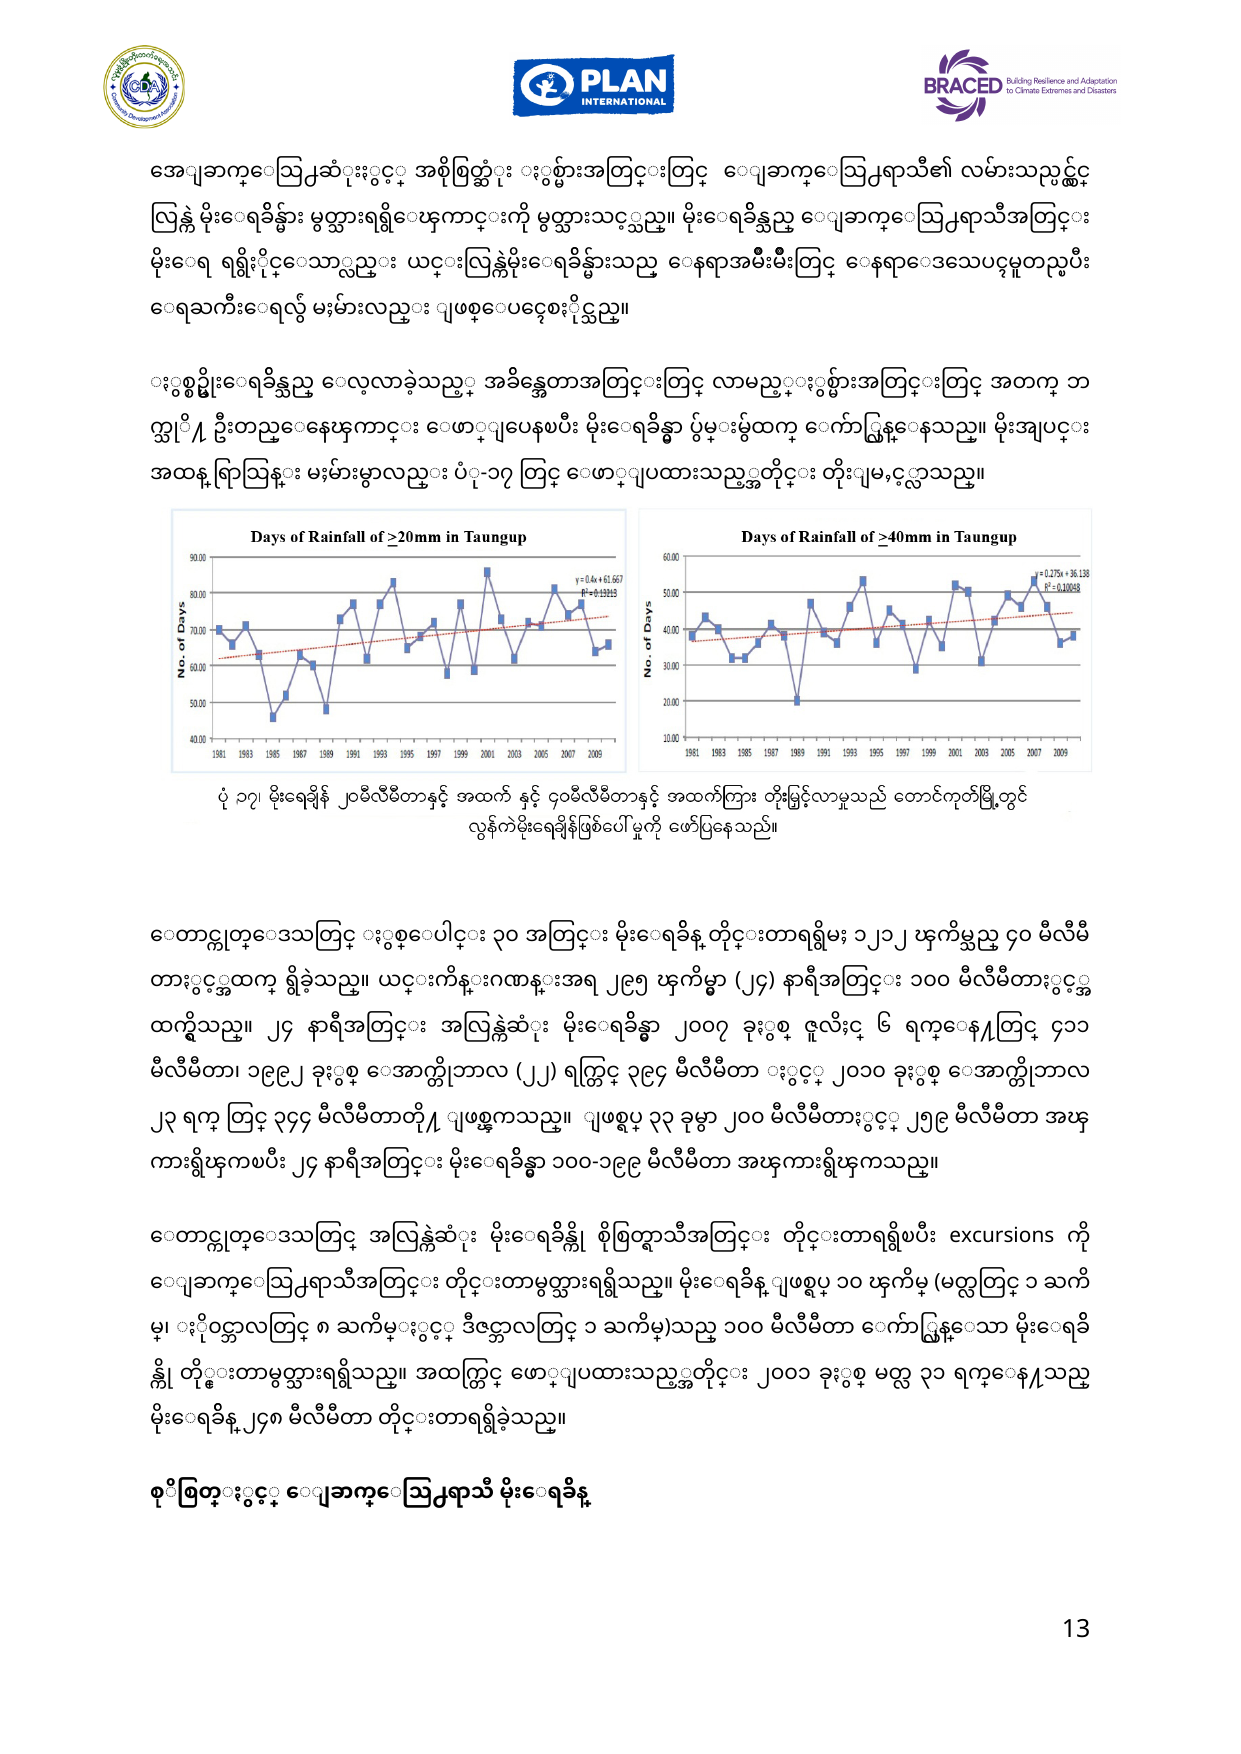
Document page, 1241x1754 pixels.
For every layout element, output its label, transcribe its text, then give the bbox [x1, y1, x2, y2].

picture [150, 497, 1094, 857]
text ႏွစ္စဥ္မိုးေရခ်ိန္သည္ ေလ့လာခဲ့သည့္ အခ်ိန္အေတာအတြင္းတြင္ လာမည့္ႏွစ္မ်ားအတြင္းတြင္ အတက္ ဘက္သုိ႔ ဦးတည္ေနေၾကာင္း ေဖာ္ျပေနၿပီး မိုးေရခ်ိန္မွာ ပွ်မ္းမွ်ထက္ ေက်ာ္လြန္ေနသည္။ မိုးအျပင္းအထန္ ရြာသြန္း မႈမ်ားမွာလည္း ပံု-၁၇ တြင္ ေဖာ္ျပထားသည့္အတိုင္း တိုးျမႇင့္လာသည္။ [150, 361, 1090, 497]
text အေျခာက္ေသြ႕ဆံုးႏွင့္ အစိုစြတ္ဆံုး ႏွစ္မ်ားအတြင္းတြင္ ေျခာက္ေသြ႕ရာသီ၏ လမ်ားသည္ပင္လွ်င္ လြန္ကဲ မိုးေရခ်ိန္မ်ား မွတ္သားရရွိေၾကာင္းကို မွတ္သားသင့္သည္။ မိုးေရခ်ိန္သည္ ေျခာက္ေသြ႕ရာသီအတြင္း မိုးေရ ရရွိႏိုင္ေသာ္လည္း ယင္းလြန္ကဲမိုးေရခ်ိန္မ်ားသည္ ေနရာအမ်ိဳးမ်ိဳးတြင္ ေနရာေဒသေပၚမူတည္ၿပီး ေရႀကီးေရလွ်ံ မႈမ်ားလည္း ျဖစ္ေပၚေစႏိုင္သည္။ [150, 150, 1090, 332]
text ေတာင္ကုတ္ေဒသတြင္ အလြန္ကဲဆံုး မိုးေရခ်ိန္ကို စိုစြတ္ရာသီအတြင္း တိုင္းတာရရွိၿပီး excursions ကို ေျခာက္ေသြ႕ရာသီအတြင္း တိုင္းတာမွတ္သားရရွိသည္။ မိုးေရခ်ိန္ ျဖစ္ရပ္ ၁၀ ၾကိမ္ (မတ္လတြင္ ၁ ႀကိမ္၊ ႏို၀င္ဘာလတြင္ ၈ ႀကိမ္ႏွင့္ ဒီဇင္ဘာလတြင္ ၁ ႀကိမ္)သည္ ၁၀၀ မီလီမီတာ ေက်ာ္လြန္ေသာ မိုးေရခ်ိန္ကို တို္င္းတာမွတ္သားရရွိသည္။ အထက္တြင္ ေဖာ္ျပထားသည့္အတိုင္း ၂၀၀၁ ခုႏွစ္ မတ္လ ၃၁ ရက္ေန႔သည္ မိုးေရခ်ိန္ ၂၄၈ မီလီမီတာ တိုင္းတာရရွိခဲ့သည္။ [150, 1215, 1090, 1442]
text စုိစြတ္ႏွင့္ ေျခာက္ေသြ႕ရာသီ မိုးေရခ်ိန္ [150, 1471, 1090, 1516]
picture [509, 52, 678, 120]
picture [920, 45, 1122, 125]
text ေတာင္ကုတ္ေဒသတြင္ ႏွစ္ေပါင္း ၃၀ အတြင္း မိုးေရခ်ိန္ တိုင္းတာရရွိမႈ ၁၂၁၂ ၾကိမ္သည္ ၄၀ မီလီမီတာႏွင့္အထက္ ရွိခဲ့သည္။ ယင္းကိန္းဂဏန္းအရ ၂၉၅ ၾကိမ္မွာ (၂၄) နာရီအတြင္း ၁၀၀ မီလီမီတာႏွင့္အထက္ရွိသည္။ ၂၄ နာရီအတြင္း အလြန္ကဲဆံုး မိုးေရခ်ိန္မွာ ၂၀၀၇ ခုႏွစ္ ဇူလိႈင္ ၆ ရက္ေန႔တြင္ ၄၁၁ မီလီမီတာ၊ ၁၉၉၂ ခုႏွစ္ ေအာက္တိုဘာလ (၂၂) ရက္တြင္ ၃၉၄ မီလီမီတာ ႏွင့္ ၂၀၁၀ ခုႏွစ္ ေအာက္တိုဘာလ ၂၃ ရက္ တြင္ ၃၄၄ မီလီမီတာတို႔ ျဖစ္ၾကသည္။ ျဖစ္ရပ္ ၃၃ ခုမွာ ၂၀၀ မီလီမီတာႏွင့္ ၂၅၉ မီလီမီတာ အၾကားရွိၾကၿပီး ၂၄ နာရီအတြင္း မိုးေရခ်ိန္မွာ ၁၀၀-၁၉၉ မီလီမီတာ အၾကားရွိၾကသည္။ [150, 913, 1090, 1186]
picture [103, 45, 185, 129]
